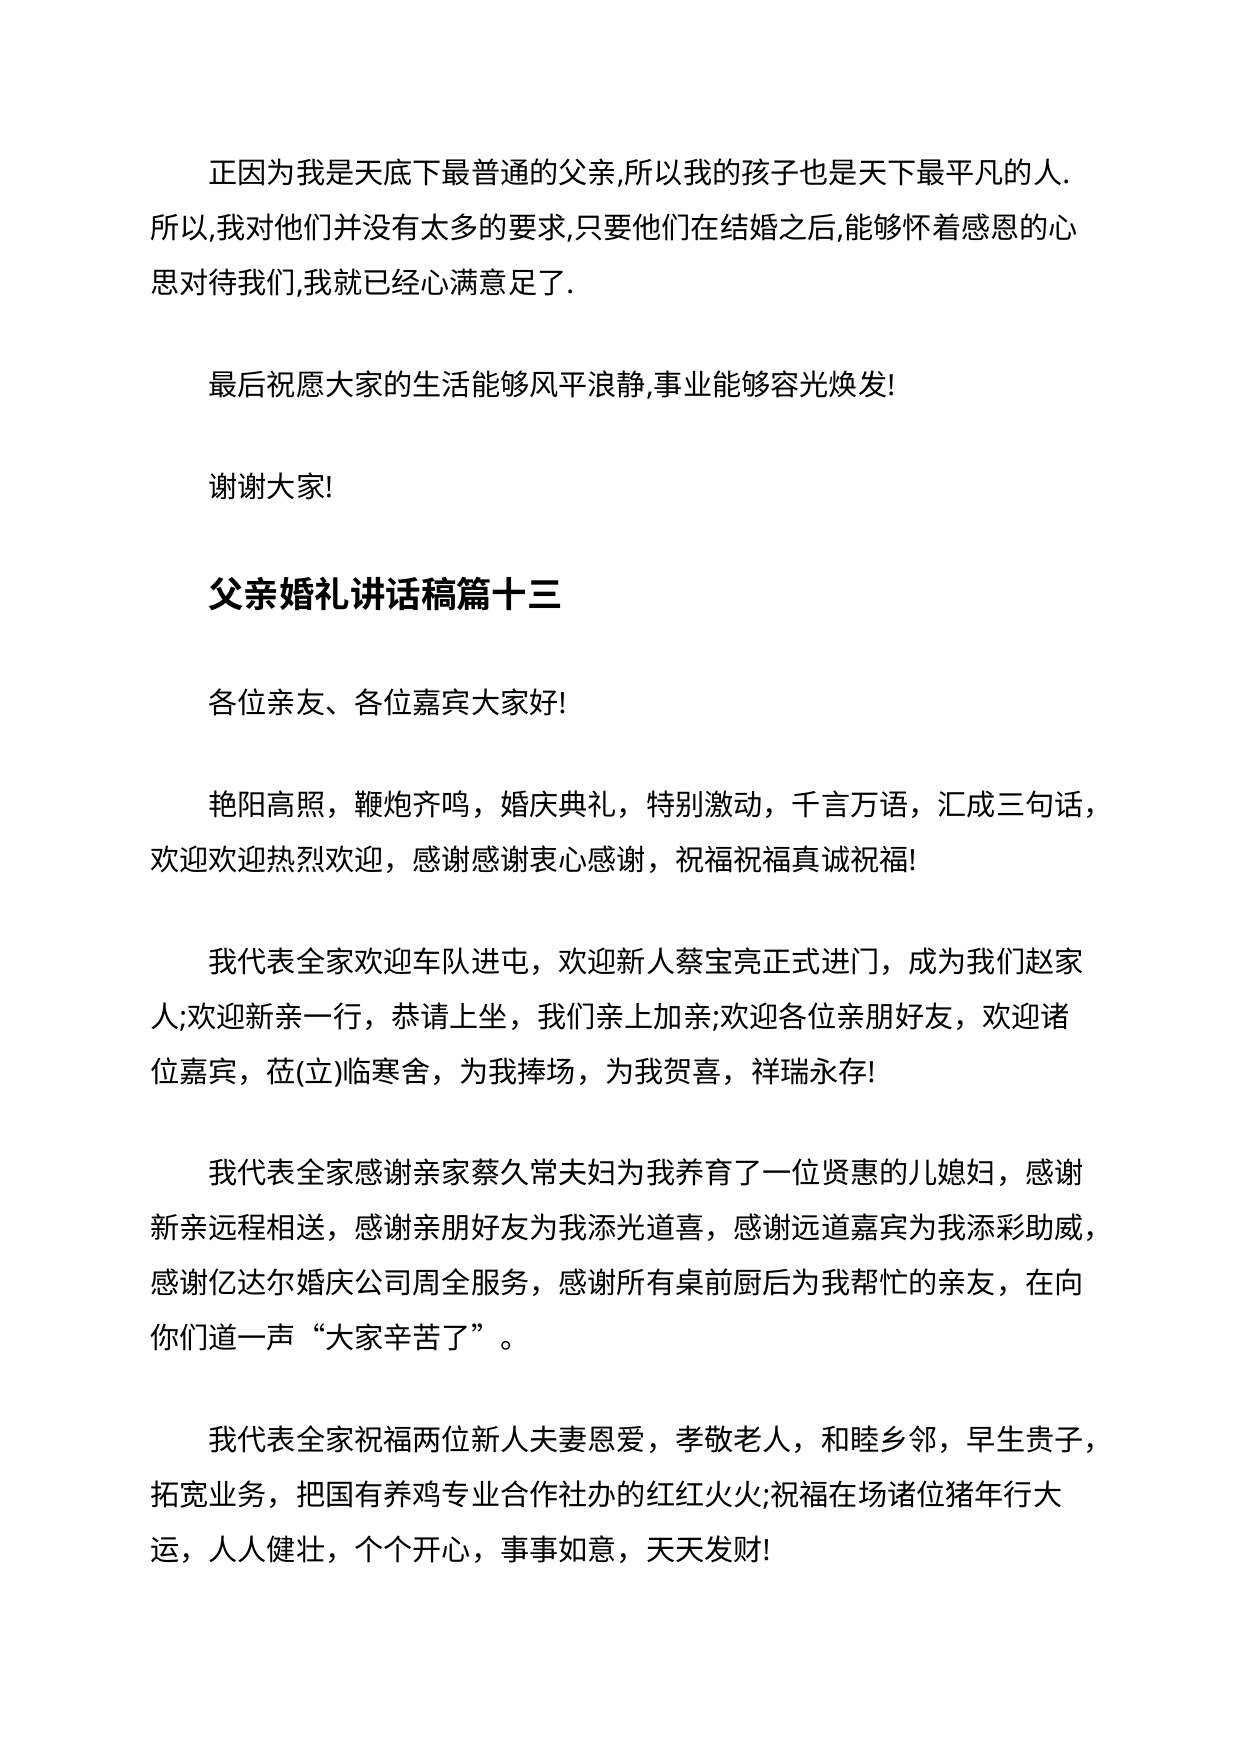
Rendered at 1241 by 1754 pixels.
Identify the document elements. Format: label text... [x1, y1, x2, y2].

text 父亲婚礼讲话稿篇十三 [150, 566, 1090, 617]
text 正因为我是天底下最普通的父亲,所以我的孩子也是天下最平凡的人.所以,我对他们并没有太多的要求,只要他们在结婚之后,能够怀着感恩的心思对待我们,我就已经心满意足了. [150, 150, 1090, 302]
text 艳阳高照，鞭炮齐鸣，婚庆典礼，特别激动，千言万语，汇成三句话，欢迎欢迎热烈欢迎，感谢感谢衷心感谢，祝福祝福真诚祝福! [150, 781, 1090, 879]
text 谢谢大家! [150, 464, 1090, 506]
text 我代表全家祝福两位新人夫妻恩爱，孝敬老人，和睦乡邻，早生贵子，拓宽业务，把国有养鸡专业合作社办的红红火火;祝福在场诸位猪年行大运，人人健壮，个个开心，事事如意，天天发财! [150, 1417, 1090, 1569]
text 各位亲友、各位嘉宾大家好! [150, 679, 1090, 722]
text 我代表全家欢迎车队进屯，欢迎新人蔡宝亮正式进门，成为我们赵家人;欢迎新亲一行，恭请上坐，我们亲上加亲;欢迎各位亲朋好友，欢迎诸位嘉宾，莅(立)临寒舍，为我捧场，为我贺喜，祥瑞永存! [150, 938, 1090, 1091]
text 我代表全家感谢亲家蔡久常夫妇为我养育了一位贤惠的儿媳妇，感谢新亲远程相送，感谢亲朋好友为我添光道喜，感谢远道嘉宾为我添彩助威，感谢亿达尔婚庆公司周全服务，感谢所有桌前厨后为我帮忙的亲友，在向你们道一声“大家辛苦了”。 [150, 1150, 1090, 1357]
text 最后祝愿大家的生活能够风平浪静,事业能够容光焕发! [150, 362, 1090, 404]
